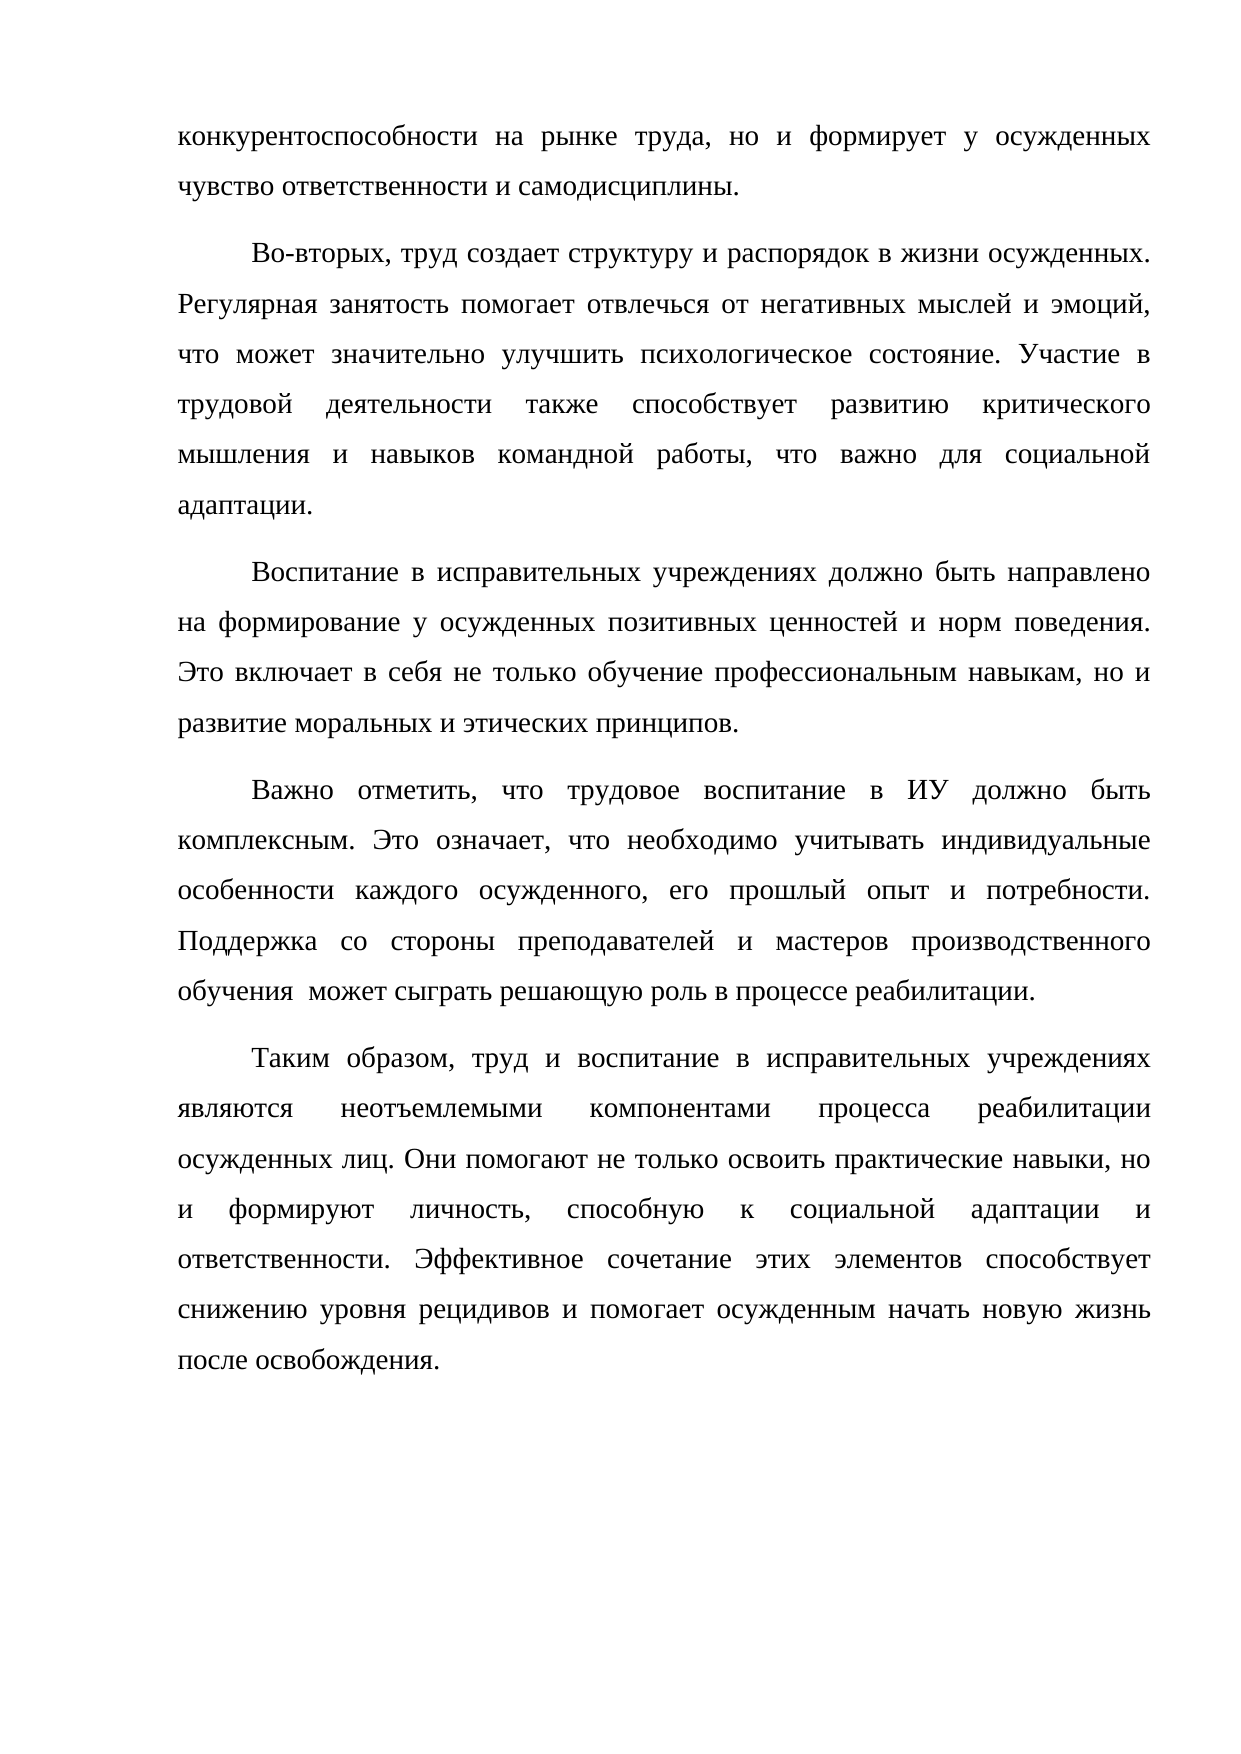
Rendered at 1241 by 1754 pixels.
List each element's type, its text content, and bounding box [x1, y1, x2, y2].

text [177, 118, 1152, 202]
text Важно отметить, что трудовое воспитание в ИУ должно быть комплексным. Это означает, что необходимо учитывать индивидуальные особенности каждого осужденного, его прошлый опыт и потребности. Поддержка со стороны преподавателей и мастеров производственного обучения может сыграть решающую роль в процессе реабилитации. [177, 772, 1152, 1007]
text Воспитание в исправительных учреждениях должно быть направлено на формирование у осужденных позитивных ценностей и норм поведения. Это включает в себя не только обучение профессиональным навыкам, но и развитие моральных и этических принципов. [177, 554, 1152, 738]
text Во-вторых, труд создает структуру и распорядок в жизни осужденных. Регулярная занятость помогает отвлечься от негативных мыслей и эмоций, что может значительно улучшить психологическое состояние. Участие в трудовой деятельности также способствует развитию критического мышления и навыков командной работы, что важно для социальной адаптации. [177, 235, 1152, 521]
text Таким образом, труд и воспитание в исправительных учреждениях являются неотъемлемыми компонентами процесса реабилитации осужденных лиц. Они помогают не только освоить практические навыки, но и формируют личность, способную к социальной адаптации и ответственности. Эффективное сочетание этих элементов способствует снижению уровня рецидивов и помогает осужденным начать новую жизнь после освобождения. [177, 1040, 1152, 1376]
